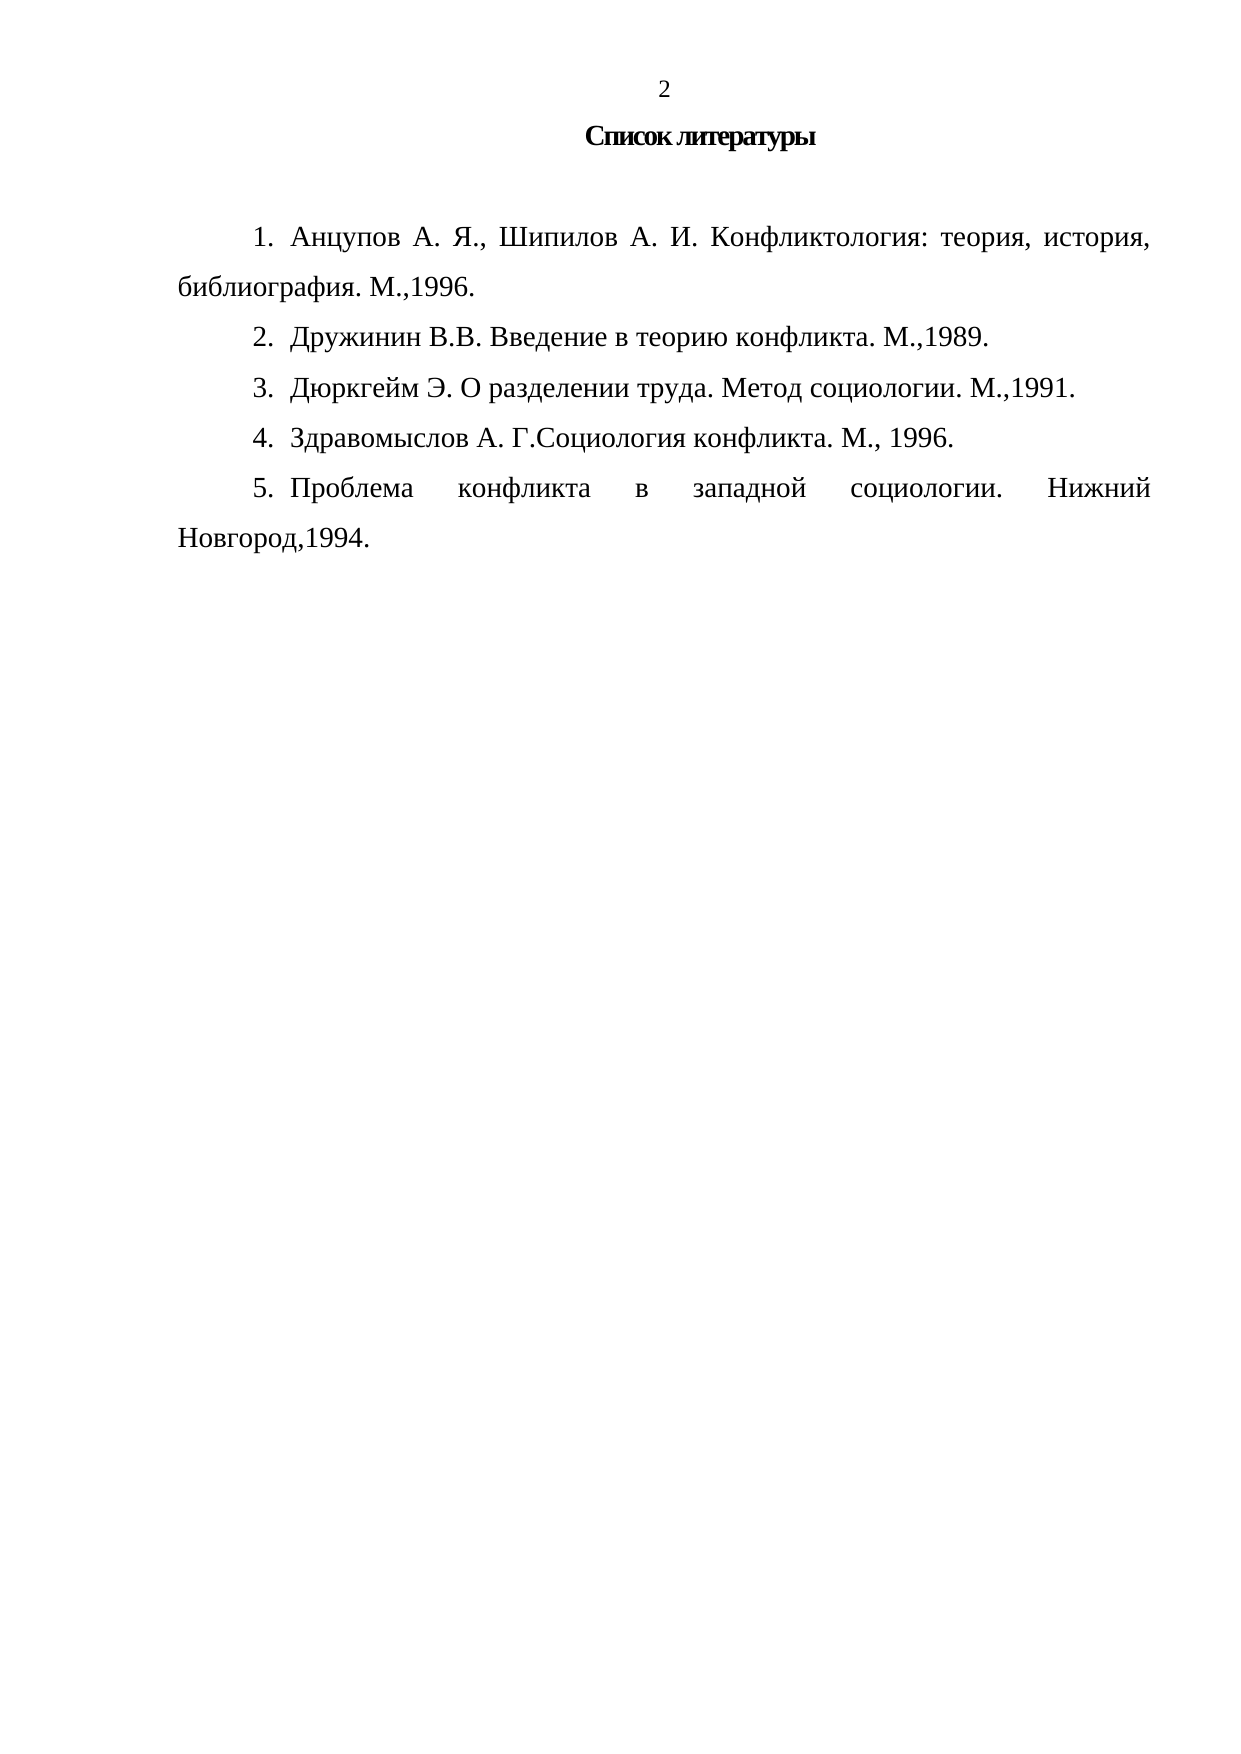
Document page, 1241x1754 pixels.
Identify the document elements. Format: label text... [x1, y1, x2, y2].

list Анцупов А. Я., Шипилов А. И. Конфликтология: теория, история, библиография. М.,1996. [177, 219, 1152, 303]
list Дюркгейм Э. О разделении труда. Метод социологии. М.,1991. [177, 370, 1152, 403]
list Дружинин В.В. Введение в теорию конфликта. М.,1989. [177, 319, 1152, 353]
list Проблема конфликта в западной социологии. Нижний Новгород,1994. [177, 470, 1152, 554]
text Список литературы [177, 118, 1152, 152]
list Здравомыслов А. Г.Социология конфликта. М., 1996. [177, 420, 1152, 453]
